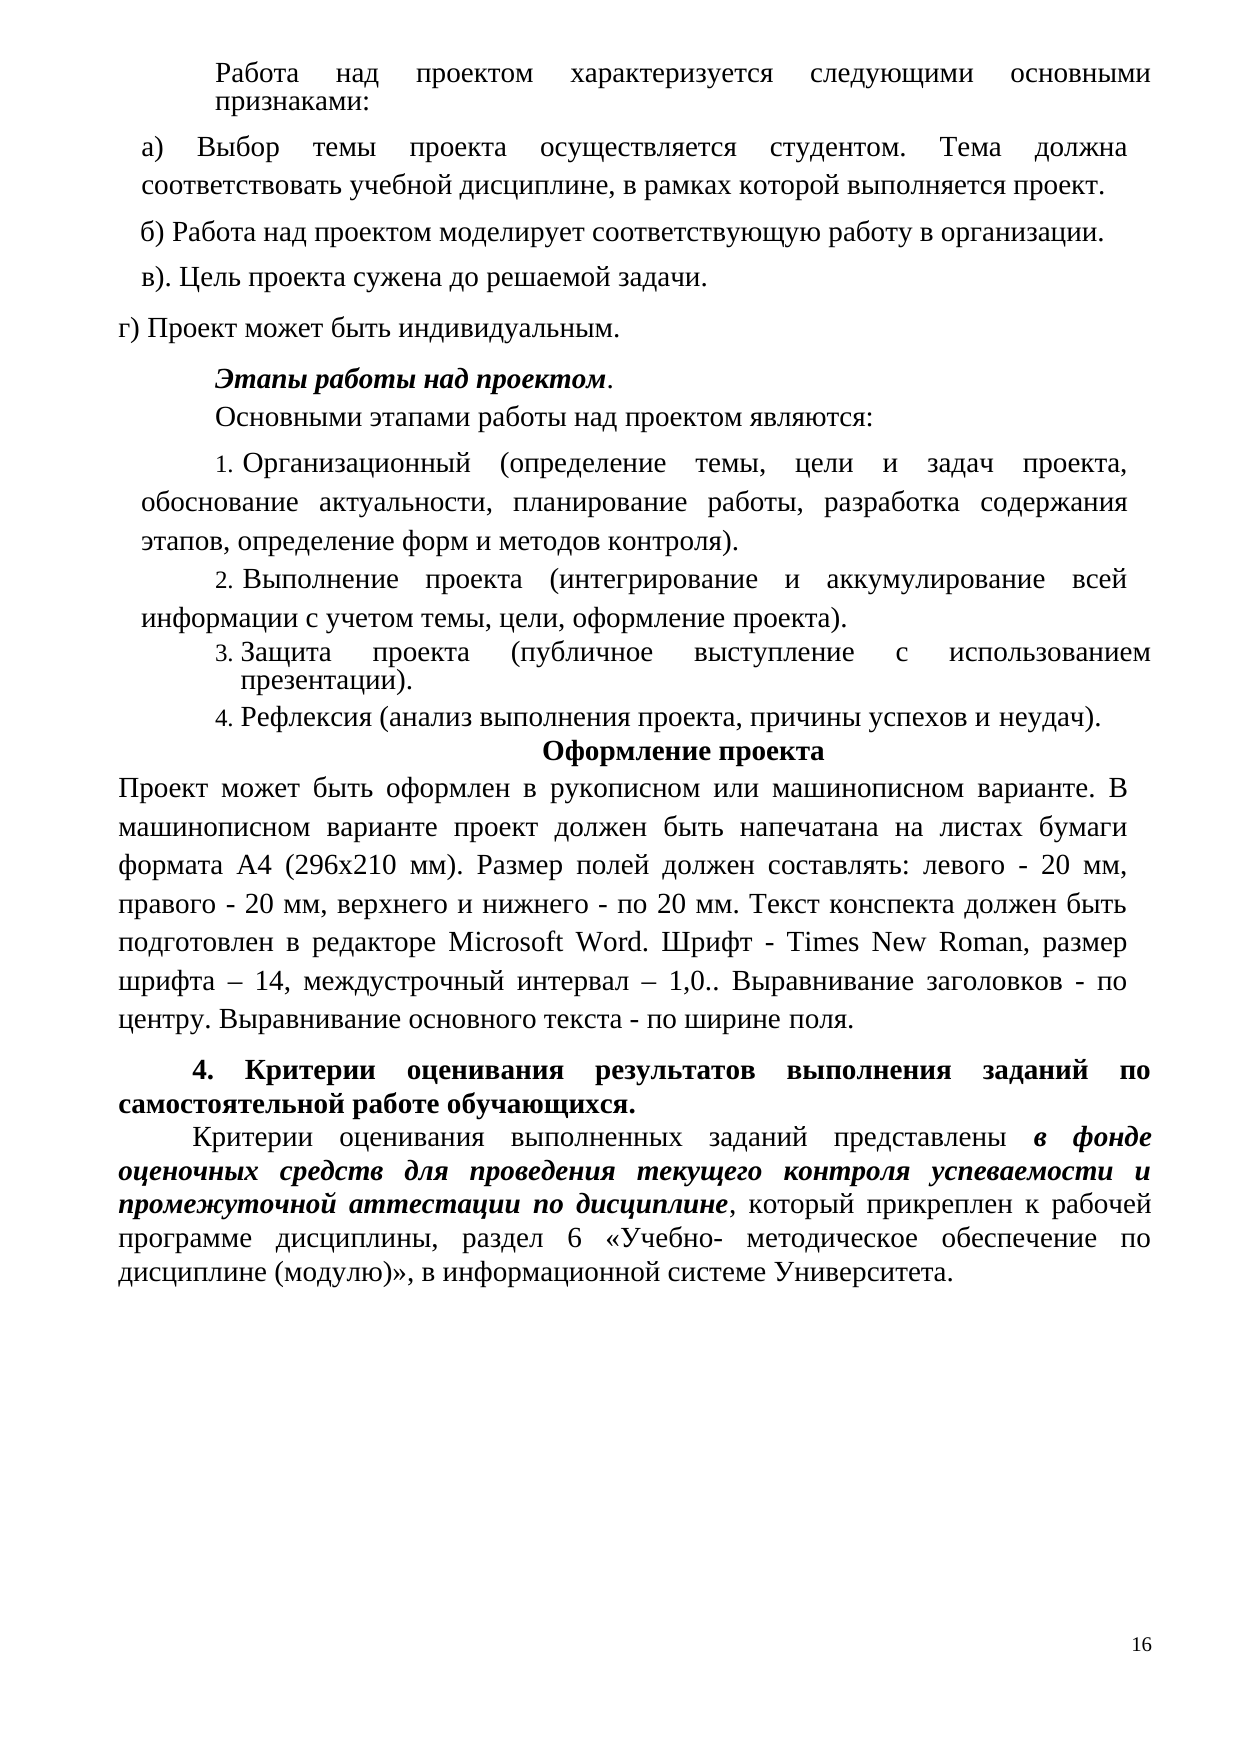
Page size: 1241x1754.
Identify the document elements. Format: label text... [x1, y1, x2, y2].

subtitle Этапы работы над проектом. [215, 362, 1152, 395]
subtitle Оформление проекта [215, 733, 1152, 766]
text 4. Критерии оценивания результатов выполнения заданий по самостоятельной работе обучающихся. [118, 1052, 1152, 1119]
text Основными этапами работы над проектом являются: [215, 399, 1152, 433]
text Проект может быть оформлен в рукописном или машинописном варианте. В машинописном варианте проект должен быть напечатана на листах бумаги формата А4 (296х210 мм). Размер полей должен составлять: левого - 20 мм, правого - 20 мм, верхнего и нижнего - по 20 мм. Текст конспекта должен быть подготовлен в редакторе Microsoft Word. Шрифт - Times New Roman, размер шрифта – 14, междустрочный интервал – 1,0.. Выравнивание заголовков - по центру. Выравнивание основного текста - по ширине поля. [118, 770, 1129, 1035]
text Критерии оценивания выполненных заданий представлены в фонде оценочных средств для проведения текущего контроля успеваемости и промежуточной аттестации по дисциплине, который прикреплен к рабочей программе дисциплины, раздел 6 «Учебно- методическое обеспечение по дисциплине (модулю)», в информационной системе Университета. [118, 1119, 1152, 1287]
text а) Выбор темы проекта осуществляется студентом. Тема должна соответствовать учебной дисциплине, в рамках которой выполняется проект. [141, 129, 1128, 201]
list Рефлексия (анализ выполнения проекта, причины успехов и неудач). [215, 699, 1152, 733]
list Защита проекта (публичное выступление с использованием презентации). [215, 638, 1152, 696]
text г) Проект может быть индивидуальным. [118, 311, 1128, 344]
text Работа над проектом характеризуется следующими основными признаками: [215, 59, 1152, 116]
list Организационный (определение темы, цели и задач проекта, обоснование актуальности, планирование работы, разработка содержания этапов, определение форм и методов контроля). [141, 446, 1128, 556]
text в). Цель проекта сужена до решаемой задачи. [141, 259, 1128, 293]
list Выполнение проекта (интегрирование и аккумулирование всей информации с учетом темы, цели, оформление проекта). [141, 561, 1128, 633]
text б) Работа над проектом моделирует соответствующую работу в организации. [118, 218, 1152, 247]
